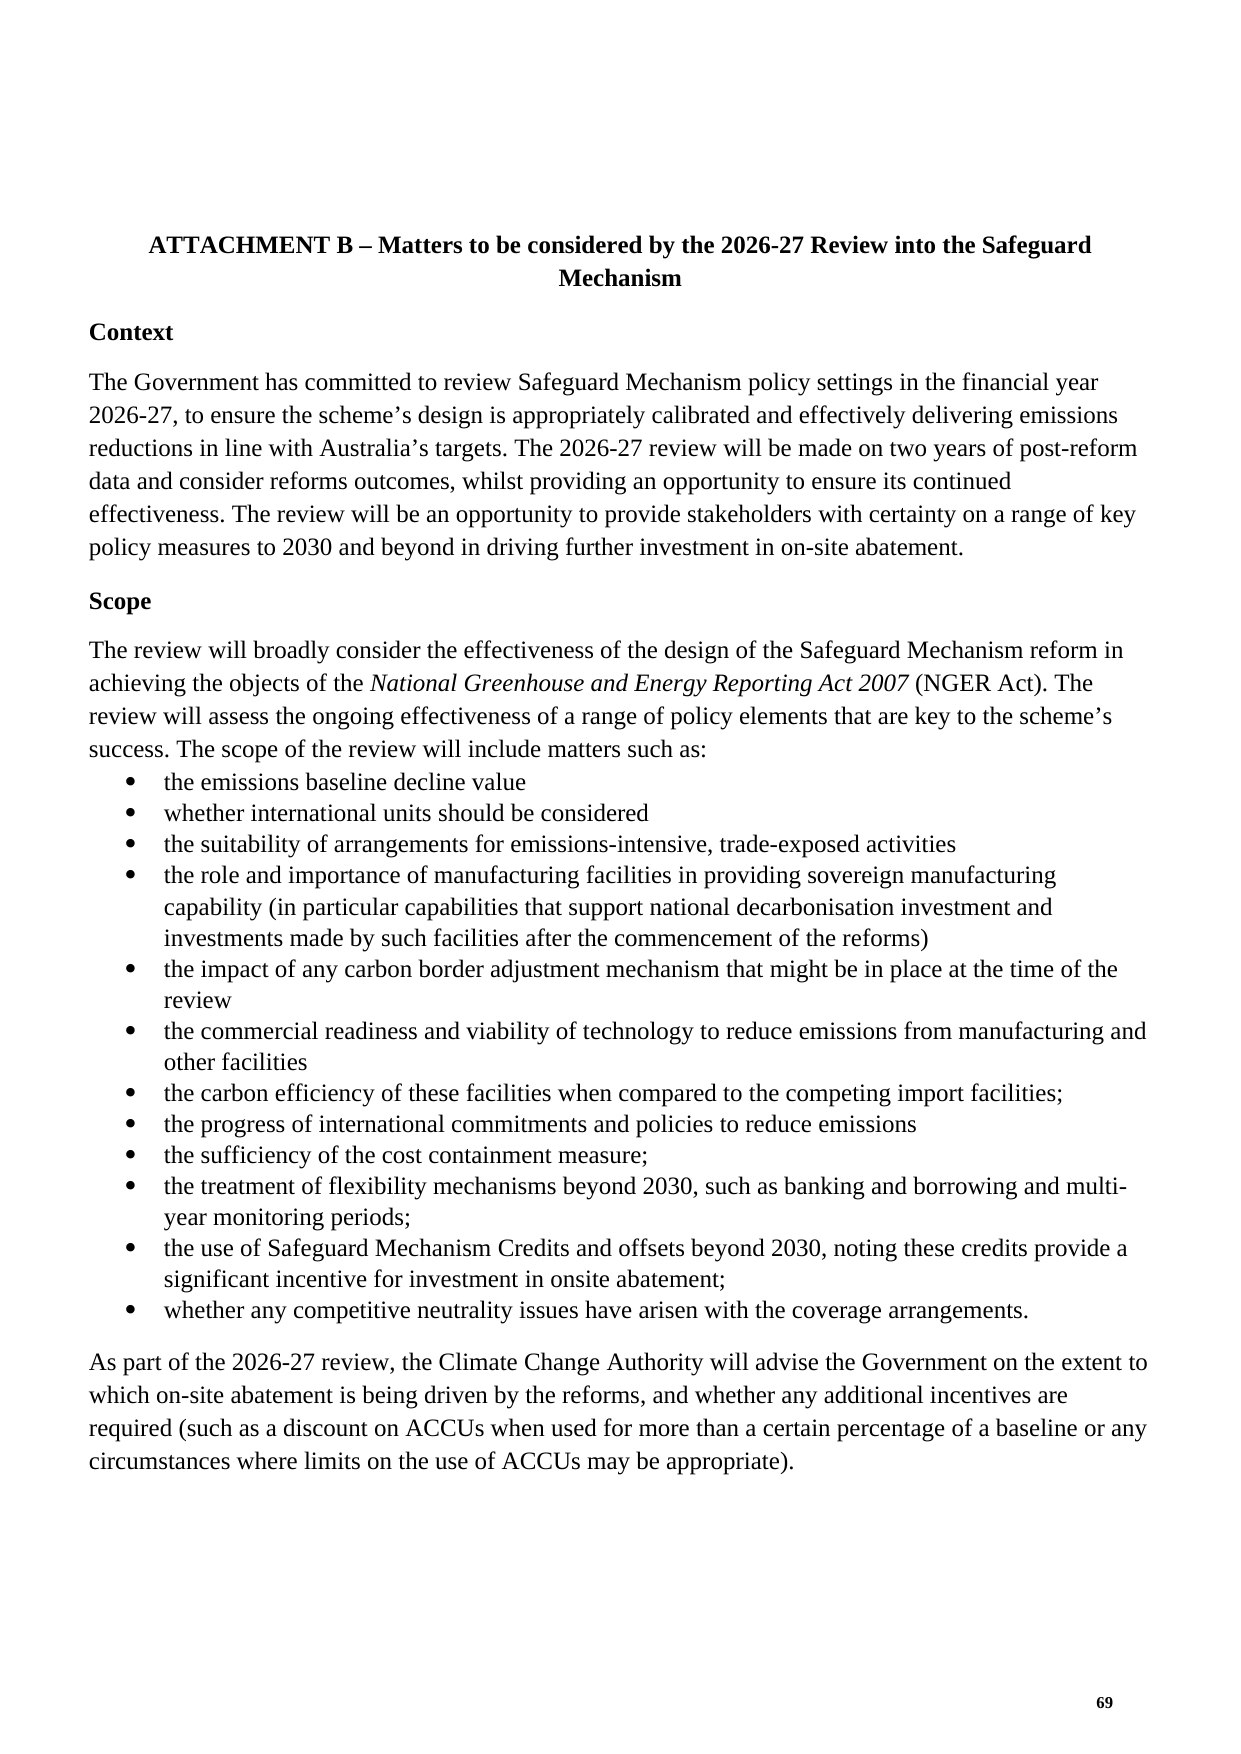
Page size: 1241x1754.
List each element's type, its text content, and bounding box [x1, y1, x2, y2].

list whether international units should be considered [126, 798, 1152, 827]
text As part of the 2026-27 review, the Climate Change Authority will advise the Government on the extent to which on-site abatement is being driven by the reforms, and whether any additional incentives are required (such as a discount on ACCUs when used for more than a certain percentage of a baseline or any circumstances where limits on the use of ACCUs may be appropriate). [89, 1347, 1152, 1475]
list the emissions baseline decline value [126, 767, 1152, 796]
subtitle ATTACHMENT B – Matters to be considered by the 2026-27 Review into the Safeguard Mechanism [89, 230, 1152, 292]
subtitle Context [89, 317, 1152, 346]
subtitle Scope [89, 586, 1152, 614]
list whether any competitive neutrality issues have arisen with the coverage arrangements. [126, 1295, 1152, 1324]
list the role and importance of manufacturing facilities in providing sovereign manufacturing capability (in particular capabilities that support national decarbonisation investment and investments made by such facilities after the commencement of the reforms) [126, 861, 1152, 951]
text The Government has committed to review Safeguard Mechanism policy settings in the financial year 2026-27, to ensure the scheme’s design is appropriately calibrated and effectively delivering emissions reductions in line with Australia’s targets. The 2026-27 review will be made on two years of post-reform data and consider reforms outcomes, whilst providing an opportunity to ensure its continued effectiveness. The review will be an opportunity to provide stakeholders with certainty on a range of key policy measures to 2030 and beyond in driving further investment in on-site abatement. [89, 367, 1152, 561]
list the progress of international commitments and policies to reduce emissions [126, 1109, 1152, 1138]
list the carbon efficiency of these facilities when compared to the competing import facilities; [126, 1078, 1152, 1107]
list the commercial readiness and viability of technology to reduce emissions from manufacturing and other facilities [126, 1016, 1152, 1076]
list the impact of any carbon border adjustment mechanism that might be in place at the time of the review [126, 954, 1152, 1013]
list the treatment of flexibility mechanisms beyond 2030, such as banking and borrowing and multi-year monitoring periods; [126, 1171, 1152, 1231]
list the use of Safeguard Mechanism Credits and offsets beyond 2030, noting these credits provide a significant incentive for investment in onsite abatement; [126, 1233, 1152, 1293]
text The review will broadly consider the effectiveness of the design of the Safeguard Mechanism reform in achieving the objects of the National Greenhouse and Energy Reporting Act 2007 (NGER Act). The review will assess the ongoing effectiveness of a range of policy elements that are key to the scheme’s success. The scope of the review will include matters such as: [89, 635, 1152, 763]
list the sufficiency of the cost containment measure; [126, 1140, 1152, 1169]
list the suitability of arrangements for emissions-intensive, trade-exposed activities [126, 829, 1152, 858]
